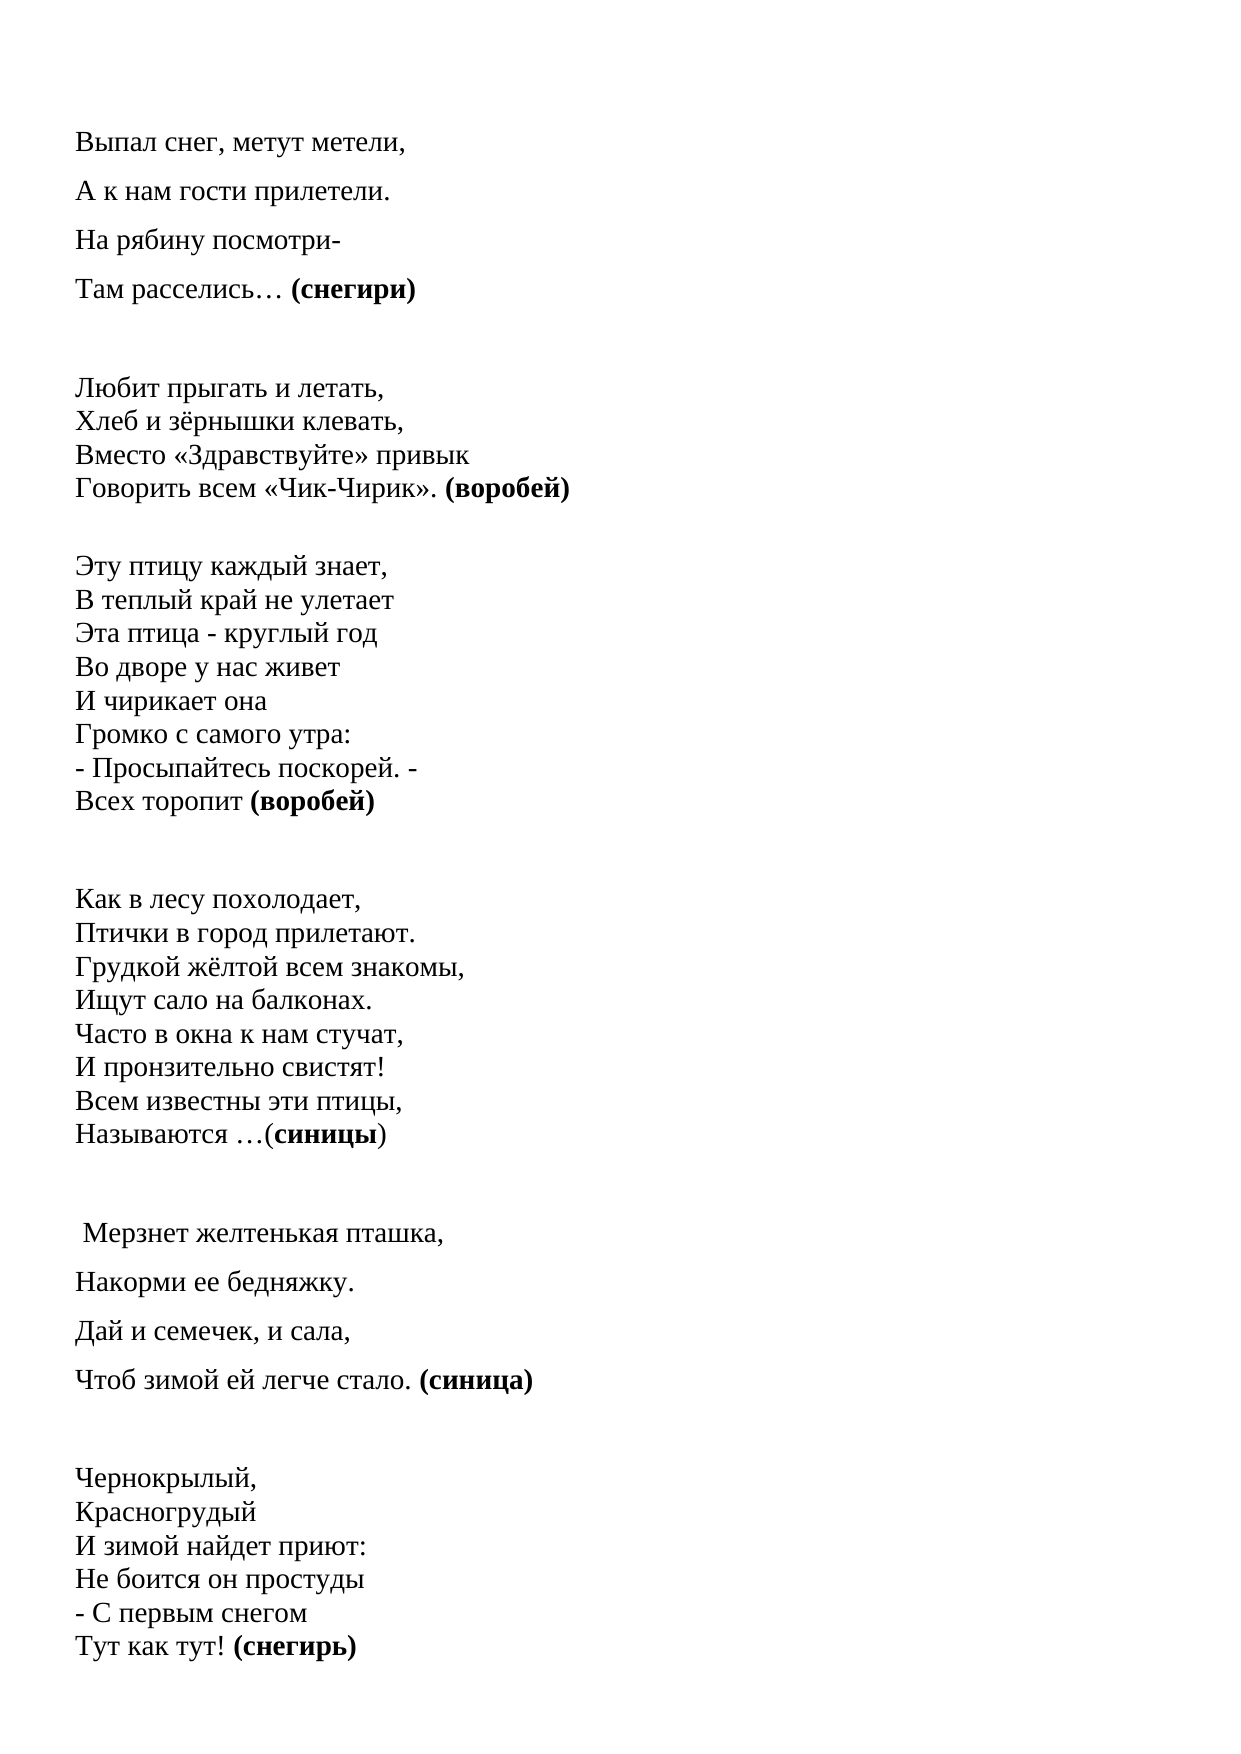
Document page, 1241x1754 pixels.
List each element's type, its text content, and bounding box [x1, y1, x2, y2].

text А к нам гости прилетели. [75, 173, 1165, 207]
text Эту птицу каждый знает, В теплый край не улетает Эта птица - круглый год Во дворе у нас живет И чирикает она Громко с самого утра: - Просыпайтесь поскорей. - Всех торопит (воробей) [75, 548, 1165, 817]
text Выпал снег, метут метели, [75, 124, 1165, 158]
text Дай и семечек, и сала, [75, 1313, 1165, 1347]
text Там расселись… (снегири) [75, 272, 1165, 305]
text Любит прыгать и летать, Хлеб и зёрнышки клевать, Вместо «Здравствуйте» привык Говорить всем «Чик-Чирик». (воробей) [75, 370, 1165, 533]
text Как в лесу похолодает, Птички в город прилетают. Грудкой жёлтой всем знакомы, Ищут сало на балконах. Часто в окна к нам стучат, И пронзительно свистят! Всем известны эти птицы, Называются …(синицы) [75, 882, 1165, 1150]
text На рябину посмотри- [75, 222, 1165, 256]
text Чернокрылый, Красногрудый И зимой найдет приют: Не боится он простуды - С первым снегом Тут как тут! (снегирь) [75, 1461, 1165, 1662]
text Мерзнет желтенькая пташка, [75, 1215, 1165, 1248]
text Накорми ее бедняжку. [75, 1264, 1165, 1297]
text Чтоб зимой ей легче стало. (синица) [75, 1362, 1165, 1396]
